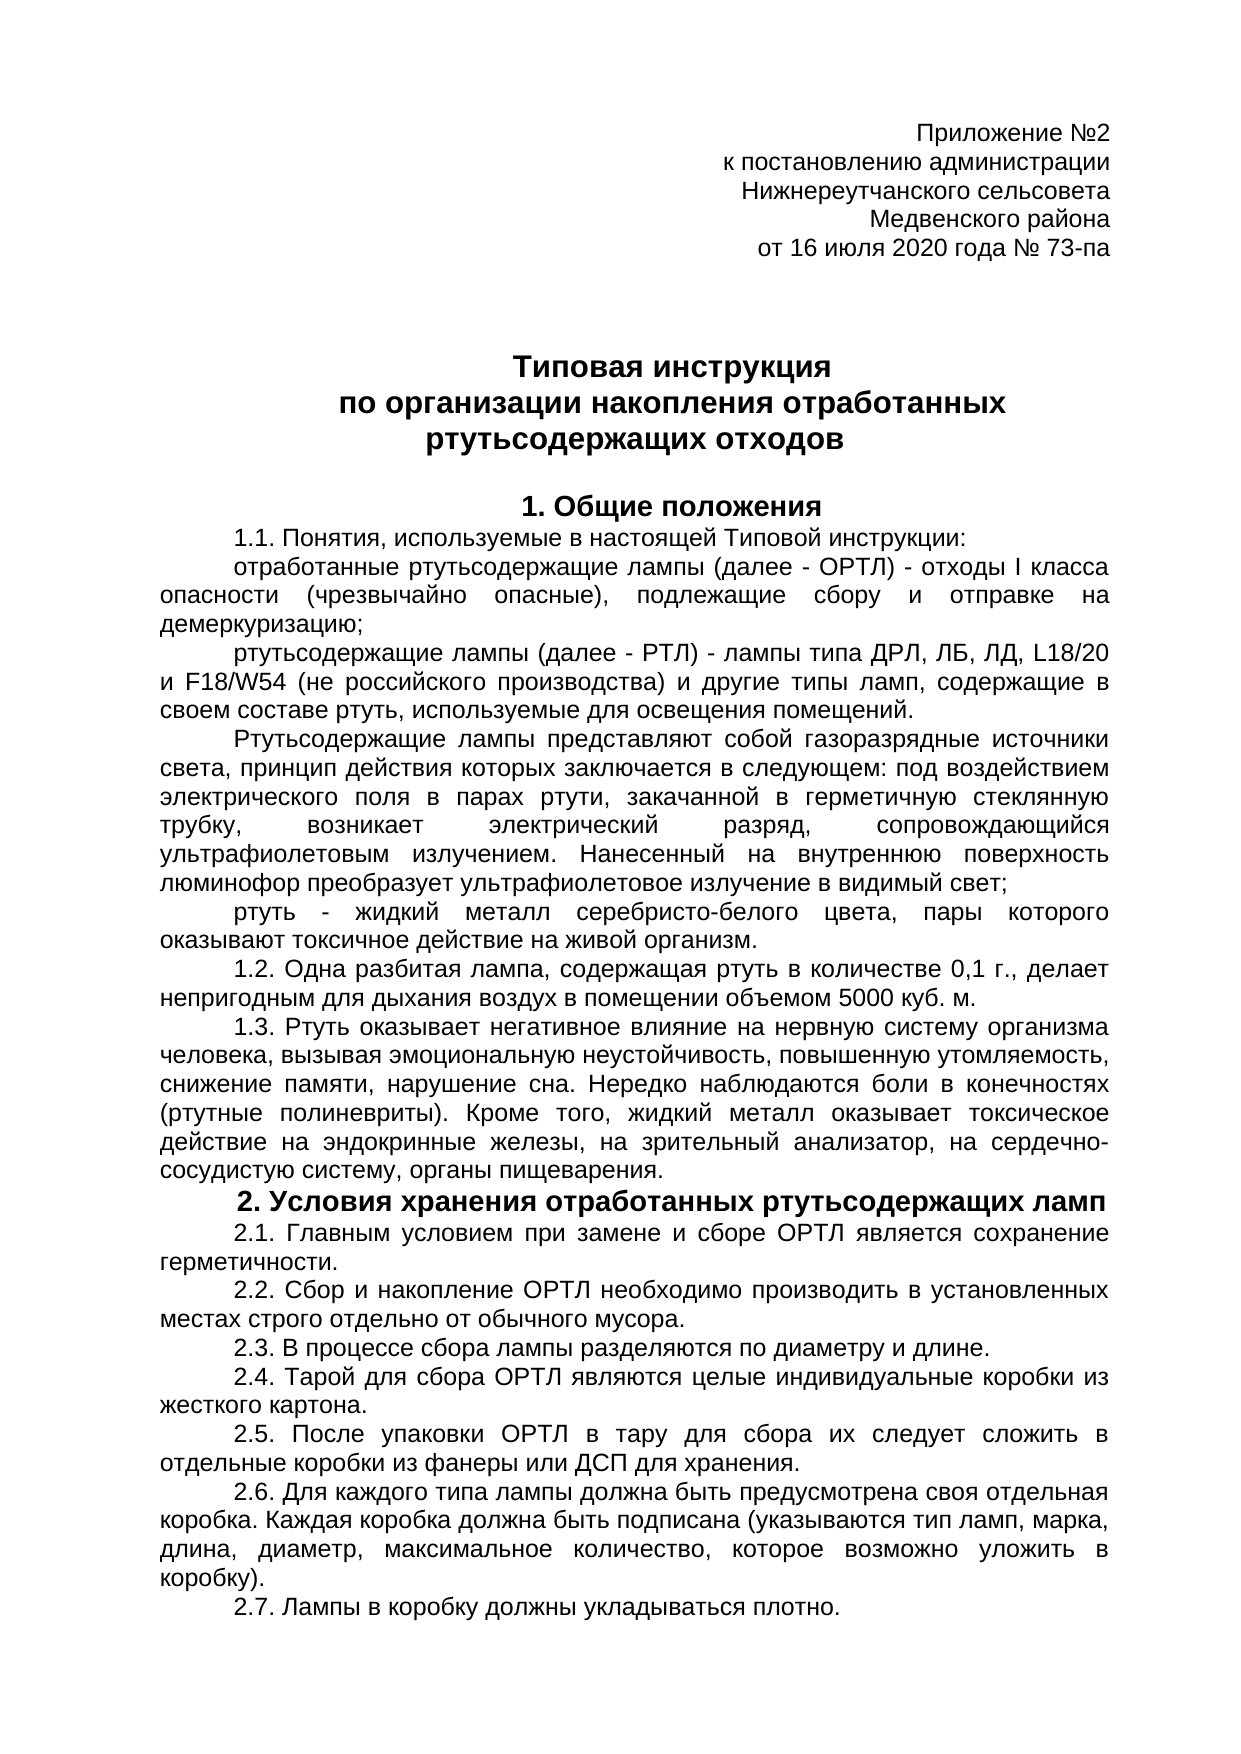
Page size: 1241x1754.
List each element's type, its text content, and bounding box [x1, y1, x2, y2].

text 1.1. Понятия, используемые в настоящей Типовой инструкции: [159, 523, 1110, 552]
text 2.4. Тарой для сбора ОРТЛ являются целые индивидуальные коробки из жесткого картона. [159, 1362, 1110, 1419]
text к постановлению администрации [159, 147, 1110, 176]
text отработанные ртутьсодержащие лампы (далее - ОРТЛ) - отходы I класса опасности (чрезвычайно опасные), подлежащие сбору и отправке на демеркуризацию; [159, 552, 1110, 638]
text ртуть - жидкий металл серебристо-белого цвета, пары которого оказывают токсичное действие на живой организм. [159, 897, 1110, 954]
text 2.7. Лампы в коробку должны укладываться плотно. [159, 1592, 1110, 1620]
text 1. Общие положения [159, 489, 1110, 523]
text 2.5. После упаковки ОРТЛ в тару для сбора их следует сложить в отдельные коробки из фанеры или ДСП для хранения. [159, 1419, 1110, 1477]
text Типовая инструкция [159, 348, 1110, 384]
text от 16 июля 2020 года № 73-па [159, 233, 1110, 262]
text 2. Условия хранения отработанных ртутьсодержащих ламп [159, 1184, 1110, 1218]
text 2.1. Главным условием при замене и сборе ОРТЛ является сохранение герметичности. [159, 1218, 1110, 1275]
text Приложение №2 [159, 118, 1110, 147]
text 1.2. Одна разбитая лампа, содержащая ртуть в количестве 0,1 г., делает непригодным для дыхания воздух в помещении объемом 5000 куб. м. [159, 954, 1110, 1012]
text ртутьсодержащие лампы (далее - РТЛ) - лампы типа ДРЛ, ЛБ, ЛД, L18/20 и F18/W54 (не российского производства) и другие типы ламп, содержащие в своем составе ртуть, используемые для освещения помещений. [159, 638, 1110, 724]
text 2.6. Для каждого типа лампы должна быть предусмотрена своя отдельная коробка. Каждая коробка должна быть подписана (указываются тип ламп, марка, длина, диаметр, максимальное количество, которое возможно уложить в коробку). [159, 1477, 1110, 1592]
text Нижнереутчанского сельсовета [159, 176, 1110, 204]
text 2.2. Сбор и накопление ОРТЛ необходимо производить в установленных местах строго отдельно от обычного мусора. [159, 1275, 1110, 1333]
text Медвенского района [159, 204, 1110, 233]
text Ртутьсодержащие лампы представляют собой газоразрядные источники света, принцип действия которых заключается в следующем: под воздействием электрического поля в парах ртути, закачанной в герметичную стеклянную трубку, возникает электрический разряд, сопровождающийся ультрафиолетовым излучением. Нанесенный на внутреннюю поверхность люминофор преобразует ультрафиолетовое излучение в видимый свет; [159, 724, 1110, 897]
text 2.3. В процессе сбора лампы разделяются по диаметру и длине. [159, 1333, 1110, 1362]
text 1.3. Ртуть оказывает негативное влияние на нервную систему организма человека, вызывая эмоциональную неустойчивость, повышенную утомляемость, снижение памяти, нарушение сна. Нередко наблюдаются боли в конечностях (ртутные полиневриты). Кроме того, жидкий металл оказывает токсическое действие на эндокринные железы, на зрительный анализатор, на сердечно-сосудистую систему, органы пищеварения. [159, 1012, 1110, 1184]
text по организации накопления отработанных ртутьсодержащих отходов [159, 384, 1110, 456]
